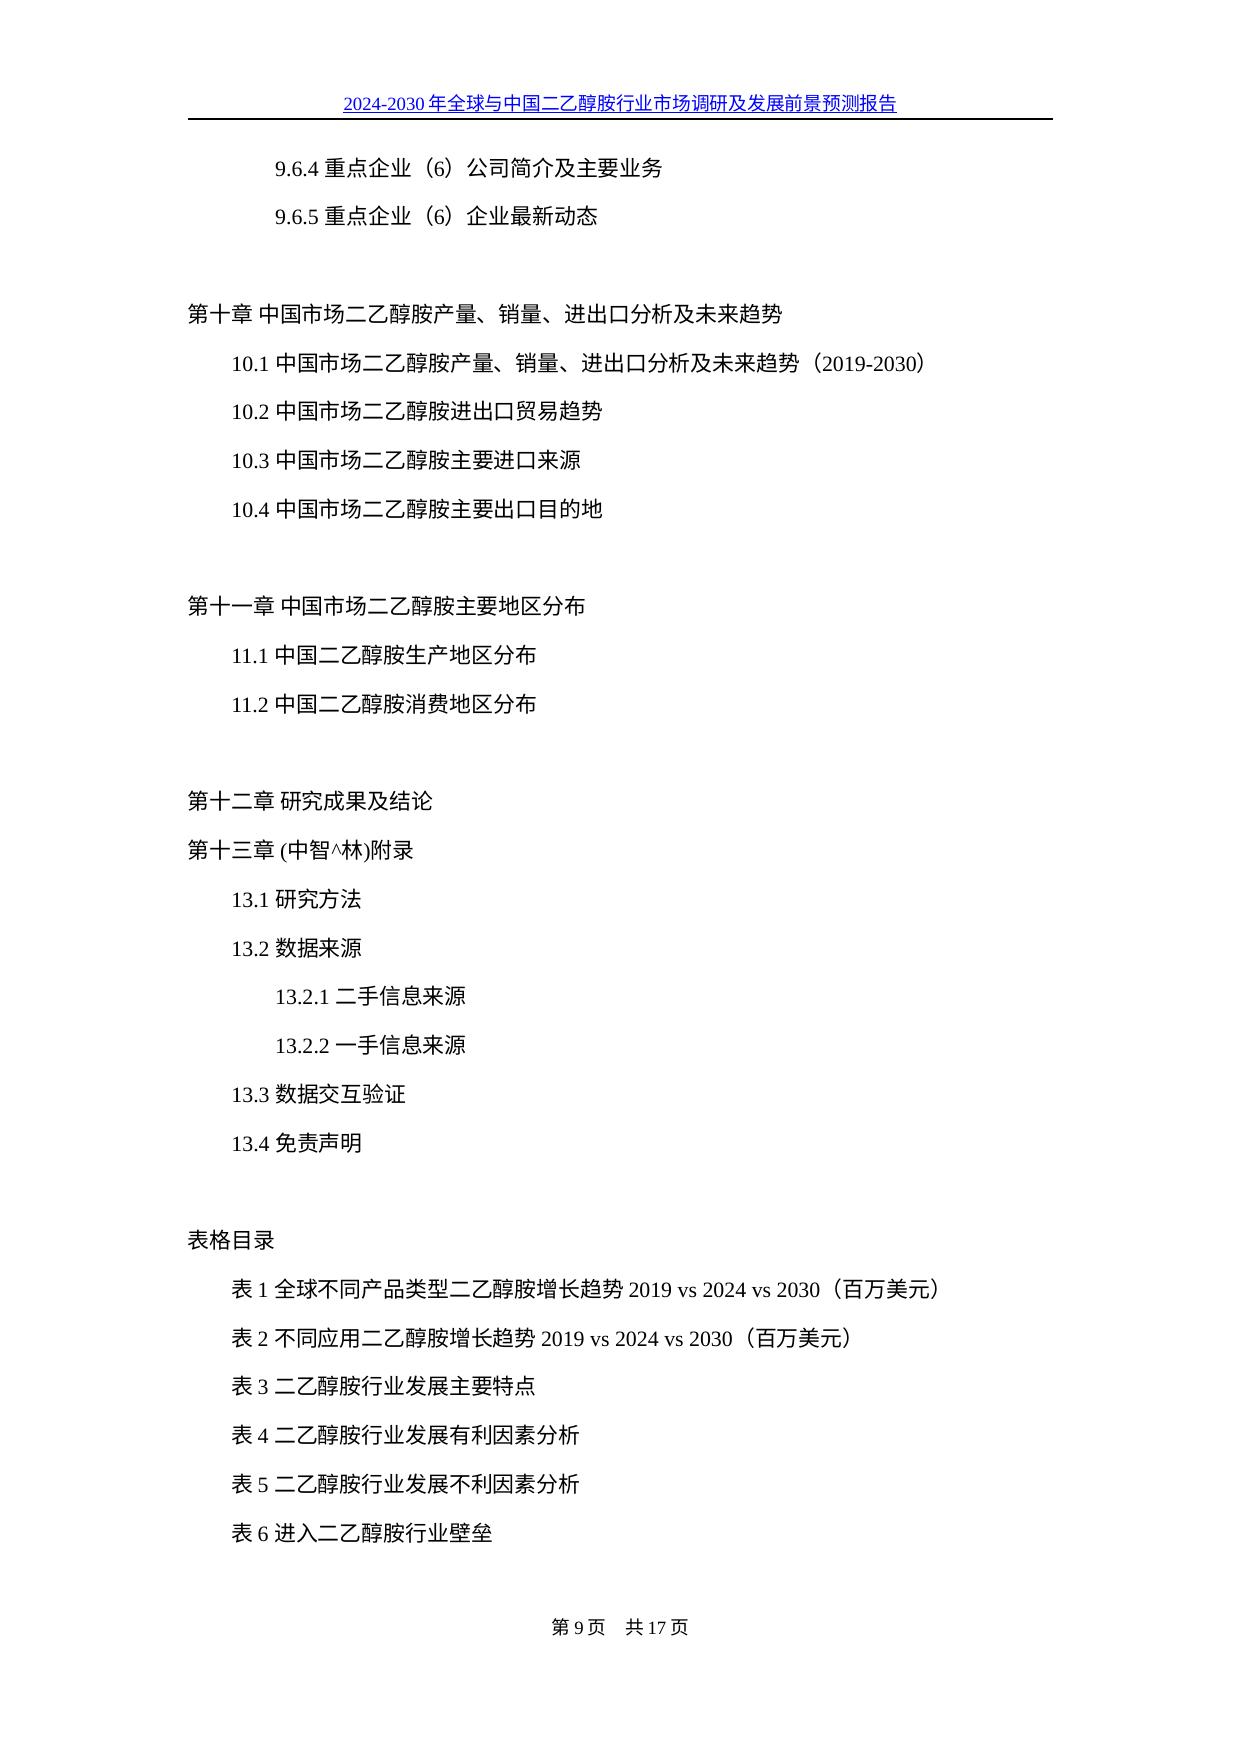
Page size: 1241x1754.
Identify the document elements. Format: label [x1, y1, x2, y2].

text [187, 150, 1053, 1548]
